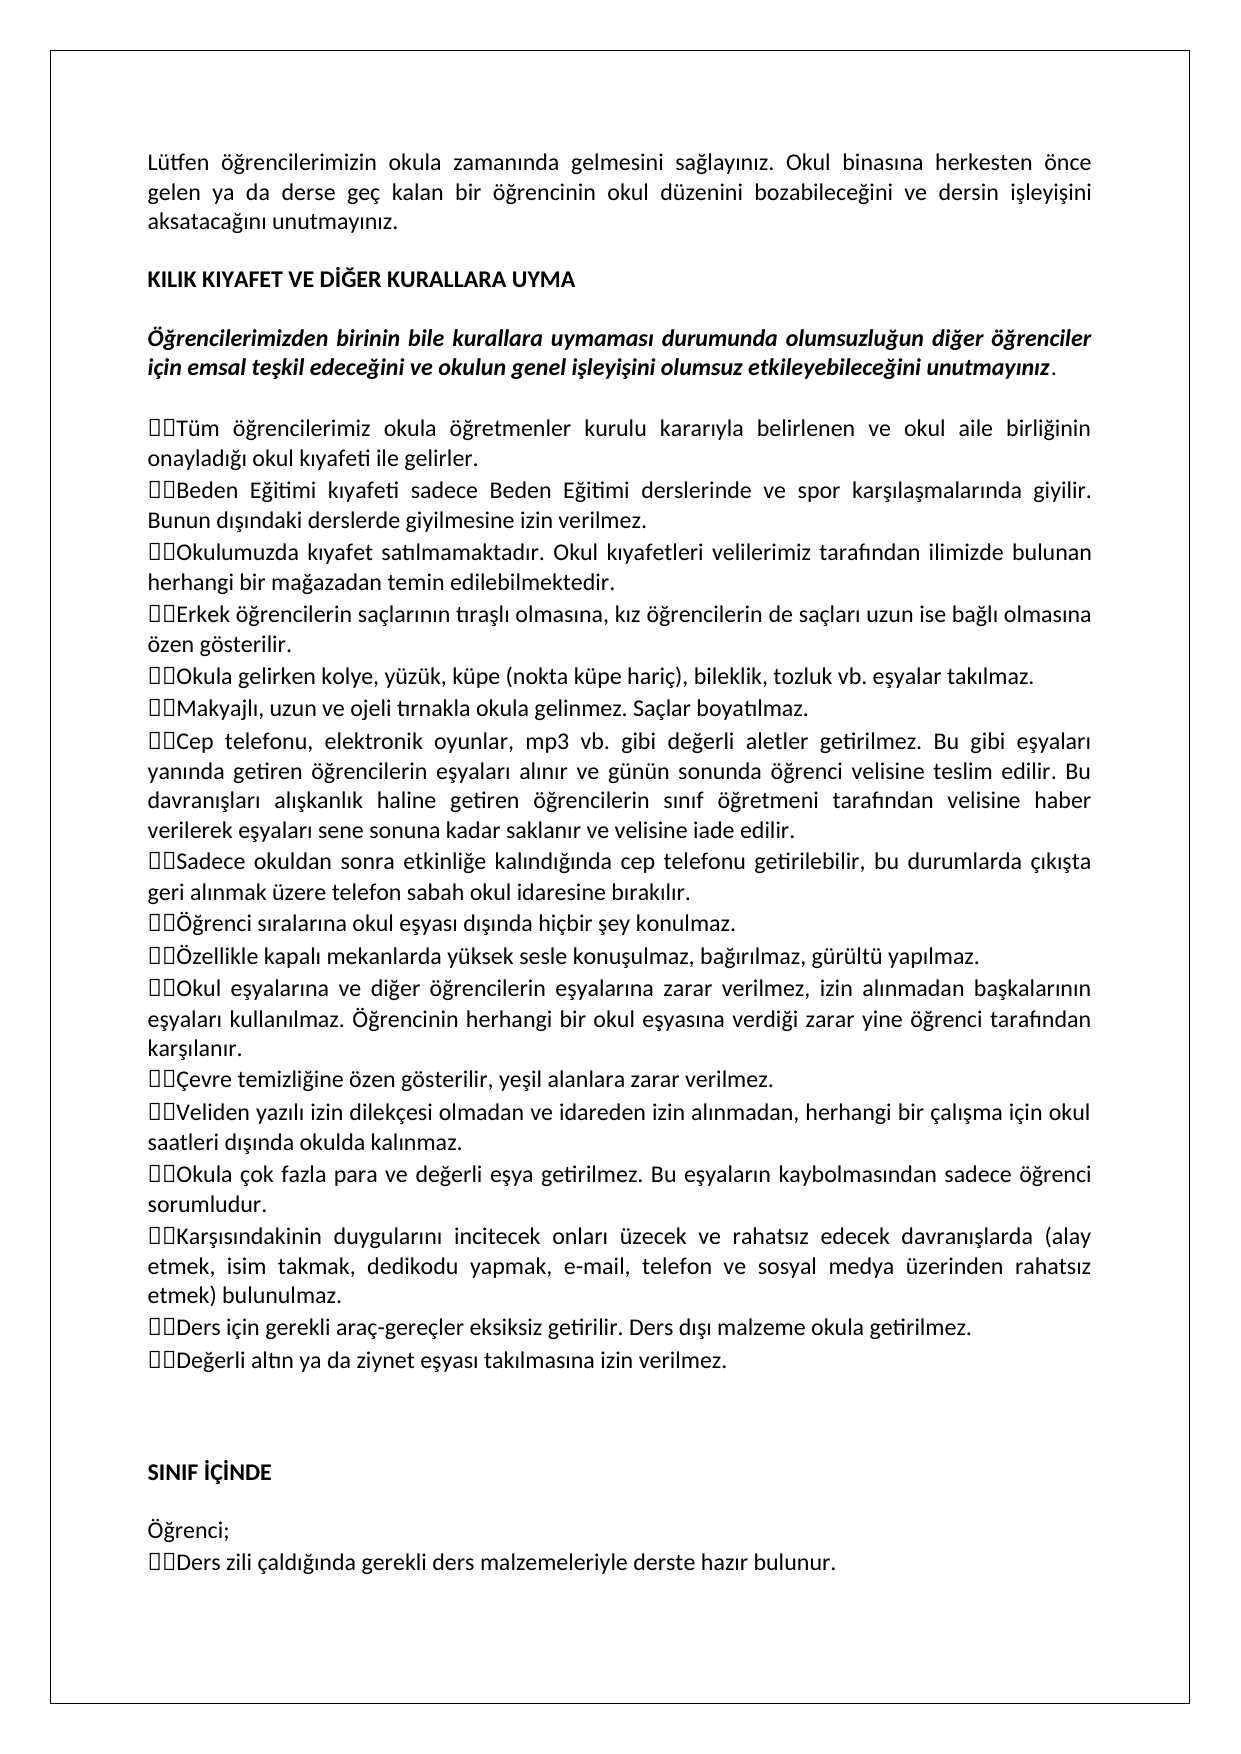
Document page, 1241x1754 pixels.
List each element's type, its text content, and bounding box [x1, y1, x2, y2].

text Ders zili çaldığında gerekli ders malzemeleriyle derste hazır bulunur. [147, 1544, 1093, 1577]
text Öğrenci; [147, 1515, 1093, 1544]
text Okulumuzda kıyafet satılmamaktadır. Okul kıyafetleri velilerimiz tarafından ilimizde bulunan herhangi bir mağazadan temin edilebilmektedir. [147, 535, 1093, 597]
text Okula çok fazla para ve değerli eşya getirilmez. Bu eşyaların kaybolmasından sadece öğrenci sorumludur. [147, 1157, 1093, 1219]
text Karşısındakinin duygularını incitecek onları üzecek ve rahatsız edecek davranışlarda (alay etmek, isim takmak, dedikodu yapmak, e-mail, telefon ve sosyal medya üzerinden rahatsız etmek) bulunulmaz. [147, 1219, 1093, 1310]
text Okula gelirken kolye, yüzük, küpe (nokta küpe hariç), bileklik, tozluk vb. eşyalar takılmaz. [147, 658, 1093, 691]
text Veliden yazılı izin dilekçesi olmadan ve idareden izin alınmadan, herhangi bir çalışma için okul saatleri dışında okulda kalınmaz. [147, 1095, 1093, 1157]
text KILIK KIYAFET VE DİĞER KURALLARA UYMA [147, 264, 1093, 294]
text Makyajlı, uzun ve ojeli tırnakla okula gelinmez. Saçlar boyatılmaz. [147, 691, 1093, 724]
text SINIF İÇİNDE [147, 1457, 1093, 1486]
text Cep telefonu, elektronik oyunlar, mp3 vb. gibi değerli aletler getirilmez. Bu gibi eşyaları yanında getiren öğrencilerin eşyaları alınır ve günün sonunda öğrenci velisine teslim edilir. Bu davranışları alışkanlık haline getiren öğrencilerin sınıf öğretmeni tarafından velisine haber verilerek eşyaları sene sonuna kadar saklanır ve velisine iade edilir. [147, 724, 1093, 844]
text Çevre temizliğine özen gösterilir, yeşil alanlara zarar verilmez. [147, 1062, 1093, 1095]
text Öğrencilerimizden birinin bile kurallara uymaması durumunda olumsuzluğun diğer öğrenciler için emsal teşkil edeceğini ve okulun genel işleyişini olumsuz etkileyebileceğini unutmayınız. [147, 323, 1093, 382]
text Özellikle kapalı mekanlarda yüksek sesle konuşulmaz, bağırılmaz, gürültü yapılmaz. [147, 938, 1093, 971]
text Okul eşyalarına ve diğer öğrencilerin eşyalarına zarar verilmez, izin alınmadan başkalarının eşyaları kullanılmaz. Öğrencinin herhangi bir okul eşyasına verdiği zarar yine öğrenci tarafından karşılanır. [147, 971, 1093, 1062]
text Lütfen öğrencilerimizin okula zamanında gelmesini sağlayınız. Okul binasına herkesten önce gelen ya da derse geç kalan bir öğrencinin okul düzenini bozabileceğini ve dersin işleyişini aksatacağını unutmayınız. [147, 147, 1093, 235]
text Ders için gerekli araç-gereçler eksiksiz getirilir. Ders dışı malzeme okula getirilmez. [147, 1310, 1093, 1342]
text Tüm öğrencilerimiz okula öğretmenler kurulu kararıyla belirlenen ve okul aile birliğinin onayladığı okul kıyafeti ile gelirler. [147, 411, 1093, 473]
text Beden Eğitimi kıyafeti sadece Beden Eğitimi derslerinde ve spor karşılaşmalarında giyilir. Bunun dışındaki derslerde giyilmesine izin verilmez. [147, 473, 1093, 535]
text Sadece okuldan sonra etkinliğe kalındığında cep telefonu getirilebilir, bu durumlarda çıkışta geri alınmak üzere telefon sabah okul idaresine bırakılır. [147, 844, 1093, 906]
text Öğrenci sıralarına okul eşyası dışında hiçbir şey konulmaz. [147, 906, 1093, 938]
text Değerli altın ya da ziynet eşyası takılmasına izin verilmez. [147, 1342, 1093, 1375]
text Erkek öğrencilerin saçlarının tıraşlı olmasına, kız öğrencilerin de saçları uzun ise bağlı olmasına özen gösterilir. [147, 597, 1093, 658]
